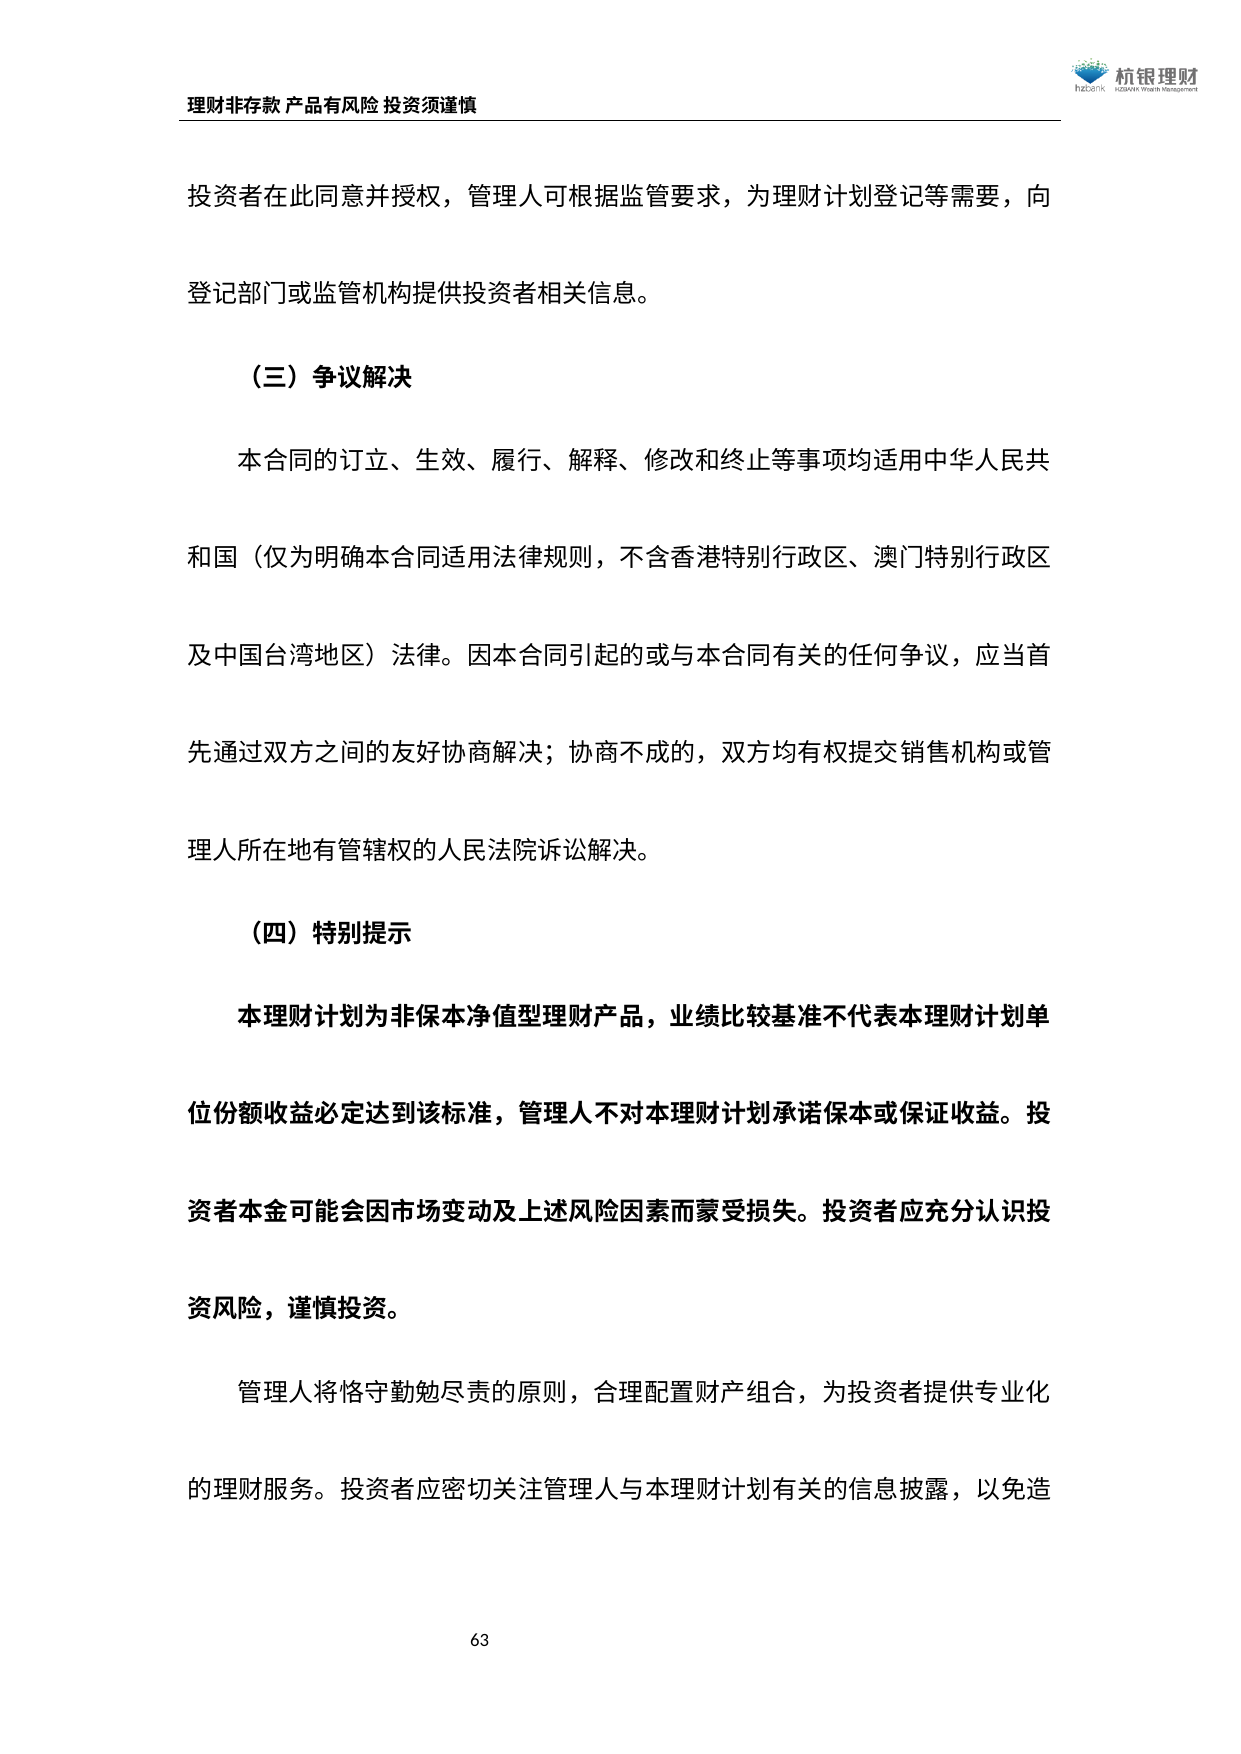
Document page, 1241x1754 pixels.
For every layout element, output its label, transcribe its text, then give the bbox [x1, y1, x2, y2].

list 争议解决 [187, 343, 1053, 408]
text 管理人将恪守勤勉尽责的原则，合理配置财产组合，为投资者提供专业化的理财服务。投资者应密切关注管理人与本理财计划有关的信息披露，以免造成不必要的损失。投资者因自身原因或不可抗力导致未及时获知本理财计划的运作或收益分配情况，管理人不承担任何责任。 [187, 1358, 1053, 1520]
text 管理人应就理财计划销售过程中获知的投资者信息承担保密义务。非经投资者事先许可，不得向第三方披露，但法律法规或监管规定另有要求的除外。投资者在此同意并授权，管理人可根据监管要求，为理财计划登记等需要，向登记部门或监管机构提供投资者相关信息。 [187, 162, 1053, 324]
text 本合同的订立、生效、履行、解释、修改和终止等事项均适用中华人民共和国（仅为明确本合同适用法律规则，不含香港特别行政区、澳门特别行政区及中国台湾地区）法律。因本合同引起的或与本合同有关的任何争议，应当首先通过双方之间的友好协商解决；协商不成的，双方均有权提交销售机构或管理人所在地有管辖权的人民法院诉讼解决。 [187, 426, 1053, 881]
picture [1027, 0, 1240, 151]
list 特别提示 [187, 899, 1053, 964]
text 本理财计划为非保本净值型理财产品，业绩比较基准不代表本理财计划单位份额收益必定达到该标准，管理人不对本理财计划承诺保本或保证收益。投资者本金可能会因市场变动及上述风险因素而蒙受损失。投资者应充分认识投资风险，谨慎投资。 [187, 982, 1053, 1339]
